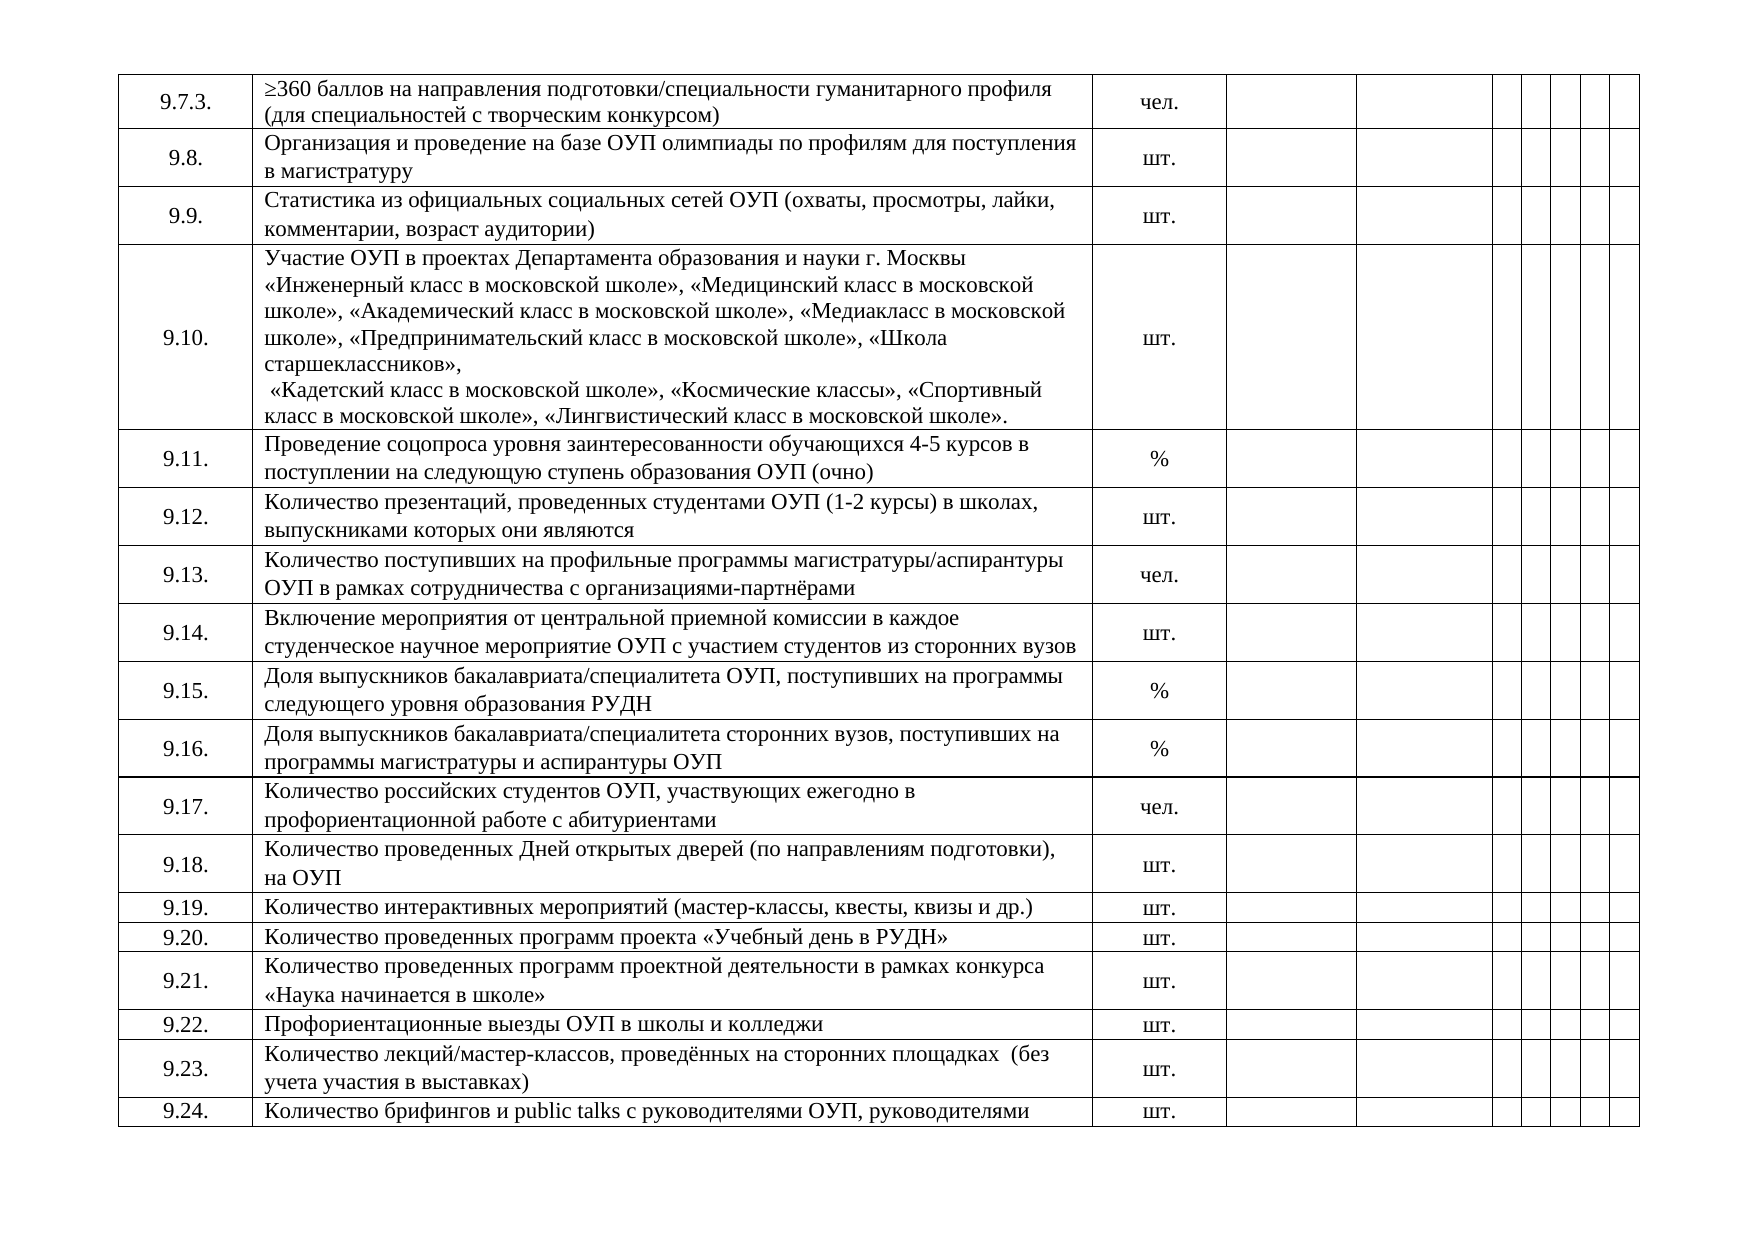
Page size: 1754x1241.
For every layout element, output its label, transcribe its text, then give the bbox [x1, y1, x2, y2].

table_cell [1581, 720, 1609, 776]
table_cell [1610, 778, 1639, 834]
table_cell 9.9. [119, 187, 252, 243]
table_cell [1551, 720, 1580, 776]
table_cell [1522, 662, 1550, 718]
table_cell шт. [1093, 129, 1226, 186]
table_cell шт. [1093, 952, 1226, 1009]
table_cell [1357, 187, 1492, 243]
table_cell ≥360 баллов на направления подготовки/специальности гуманитарного профиля (для специальностей с творческим конкурсом) [253, 75, 1092, 128]
table_cell Количество поступивших на профильные программы магистратуры/аспирантуры ОУП в рамках сотрудничества с организациями-партнёрами [253, 546, 1092, 603]
table_cell шт. [1093, 187, 1226, 243]
table_cell % [1093, 662, 1226, 718]
table_cell [1551, 1040, 1580, 1097]
table_cell [1493, 952, 1521, 1009]
table_cell [1551, 778, 1580, 834]
table_cell [1227, 720, 1356, 776]
table_cell чел. [1093, 546, 1226, 603]
table_cell [1551, 1010, 1580, 1039]
table_cell [1357, 430, 1492, 487]
table_cell Количество проведенных программ проектной деятельности в рамках конкурса «Наука начинается в школе» [253, 952, 1092, 1009]
table_cell [1522, 1010, 1550, 1039]
table_cell 9.17. [119, 778, 252, 834]
table_cell [1493, 1040, 1521, 1097]
table_cell [1227, 75, 1356, 128]
table_cell [1493, 778, 1521, 834]
table_cell 9.12. [119, 488, 252, 545]
table_cell [1522, 1040, 1550, 1097]
table_cell 9.20. [119, 923, 252, 951]
table_cell [1522, 923, 1550, 951]
table_cell [1551, 893, 1580, 922]
table_cell Количество проведенных программ проекта «Учебный день в РУДН» [253, 923, 1092, 951]
table_cell [1227, 1098, 1356, 1126]
table_cell [1493, 720, 1521, 776]
table_cell [1610, 1010, 1639, 1039]
table_cell [1357, 245, 1492, 429]
table_cell шт. [1093, 835, 1226, 892]
table_cell [1610, 546, 1639, 603]
table_cell [1581, 778, 1609, 834]
table_cell [1581, 923, 1609, 951]
table_cell 9.22. [119, 1010, 252, 1039]
table_cell Доля выпускников бакалавриата/специалитета ОУП, поступивших на программы следующего уровня образования РУДН [253, 662, 1092, 718]
table_cell [1493, 430, 1521, 487]
table_cell [1227, 430, 1356, 487]
table_cell [1610, 662, 1639, 718]
table_cell [1493, 129, 1521, 186]
table_cell Включение мероприятия от центральной приемной комиссии в каждое студенческое научное мероприятие ОУП с участием студентов из сторонних вузов [253, 604, 1092, 661]
table_cell [1581, 187, 1609, 243]
table_cell Участие ОУП в проектах Департамента образования и науки г. Москвы «Инженерный класс в московской школе», «Медицинский класс в московской школе», «Академический класс в московской школе», «Медиакласс в московской школе», «Предпринимательский класс в московской школе», «Школа старшеклассников», «Кадетский класс в московской школе», «Космические классы», «Спортивный класс в московской школе», «Лингвистический класс в московской школе». [253, 245, 1092, 429]
table_cell [1493, 488, 1521, 545]
table_cell [1227, 1010, 1356, 1039]
table_cell [1581, 952, 1609, 1009]
table_cell [1581, 129, 1609, 186]
table_cell [1357, 1098, 1492, 1126]
table_cell 9.15. [119, 662, 252, 718]
table_cell [1551, 129, 1580, 186]
table_cell [1522, 952, 1550, 1009]
table_cell шт. [1093, 893, 1226, 922]
table_cell чел. [1093, 778, 1226, 834]
table_cell [1357, 129, 1492, 186]
table_cell 9.14. [119, 604, 252, 661]
table_cell [1581, 1098, 1609, 1126]
table_cell Статистика из официальных социальных сетей ОУП (охваты, просмотры, лайки, комментарии, возраст аудитории) [253, 187, 1092, 243]
table_cell 9.23. [119, 1040, 252, 1097]
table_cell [253, 1098, 1092, 1126]
table_cell [1610, 245, 1639, 429]
table_cell [1227, 546, 1356, 603]
table_cell [1227, 488, 1356, 545]
table_cell [1610, 430, 1639, 487]
table_cell [1227, 1040, 1356, 1097]
table_cell [1493, 923, 1521, 951]
table_cell [1493, 546, 1521, 603]
table_cell [1610, 75, 1639, 128]
table_cell [1551, 187, 1580, 243]
table_cell [1522, 1098, 1550, 1126]
table_cell [1551, 1098, 1580, 1126]
table_cell [1357, 662, 1492, 718]
table_cell [1551, 923, 1580, 951]
table_cell [1357, 720, 1492, 776]
table_cell [1581, 245, 1609, 429]
table_cell [1551, 604, 1580, 661]
table_cell [1357, 1010, 1492, 1039]
table_cell [1551, 662, 1580, 718]
table_cell Профориентационные выезды ОУП в школы и колледжи [253, 1010, 1092, 1039]
table_cell 9.11. [119, 430, 252, 487]
table_cell 9.10. [119, 245, 252, 429]
table_cell [1357, 604, 1492, 661]
table_cell 9.19. [119, 893, 252, 922]
table_cell [1610, 488, 1639, 545]
table_cell Количество российских студентов ОУП, участвующих ежегодно в профориентационной работе с абитуриентами [253, 778, 1092, 834]
table_cell [1493, 187, 1521, 243]
table_cell [1522, 245, 1550, 429]
table_cell [1610, 835, 1639, 892]
table_cell [1610, 129, 1639, 186]
table_cell [1581, 430, 1609, 487]
table_cell [1493, 1098, 1521, 1126]
table_cell [1581, 662, 1609, 718]
table_cell [1227, 923, 1356, 951]
table_cell 9.16. [119, 720, 252, 776]
table_cell [1551, 546, 1580, 603]
table_cell [1551, 835, 1580, 892]
table_cell [1610, 720, 1639, 776]
table_cell [1610, 952, 1639, 1009]
table_cell [1357, 952, 1492, 1009]
table_cell [1610, 923, 1639, 951]
table_cell чел. [1093, 75, 1226, 128]
table_cell [1522, 778, 1550, 834]
table_cell [1227, 245, 1356, 429]
table_cell [1522, 893, 1550, 922]
table_cell [1227, 129, 1356, 186]
table_cell [1522, 488, 1550, 545]
table_cell [1522, 604, 1550, 661]
table_cell [1551, 430, 1580, 487]
table_cell [1551, 488, 1580, 545]
table_cell [1610, 604, 1639, 661]
table_cell [1581, 1010, 1609, 1039]
table_cell [1227, 952, 1356, 1009]
table_cell [1493, 662, 1521, 718]
table_cell [1357, 1040, 1492, 1097]
table_cell [1493, 1010, 1521, 1039]
table_cell шт. [1093, 1098, 1226, 1126]
table_cell [1522, 546, 1550, 603]
table_cell [1581, 75, 1609, 128]
table_cell [1227, 835, 1356, 892]
table_cell Проведение соцопроса уровня заинтересованности обучающихся 4-5 курсов в поступлении на следующую ступень образования ОУП (очно) [253, 430, 1092, 487]
table_cell [1227, 187, 1356, 243]
table_cell 9.18. [119, 835, 252, 892]
table_cell [1581, 488, 1609, 545]
table_cell [1581, 1040, 1609, 1097]
table_cell [1581, 546, 1609, 603]
table_cell [1493, 893, 1521, 922]
table_cell Организация и проведение на базе ОУП олимпиады по профилям для поступления в магистратуру [253, 129, 1092, 186]
table_cell [1581, 893, 1609, 922]
table_cell [1357, 546, 1492, 603]
table_cell Количество проведенных Дней открытых дверей (по направлениям подготовки), на ОУП [253, 835, 1092, 892]
table_cell [1522, 430, 1550, 487]
table_cell шт. [1093, 604, 1226, 661]
table_cell 9.8. [119, 129, 252, 186]
table_cell [1357, 835, 1492, 892]
table_cell Доля выпускников бакалавриата/специалитета сторонних вузов, поступивших на программы магистратуры и аспирантуры ОУП [253, 720, 1092, 776]
table_cell 9.7.3. [119, 75, 252, 128]
table_cell 9.21. [119, 952, 252, 1009]
table_cell 9.24. [119, 1098, 252, 1126]
table_cell шт. [1093, 1040, 1226, 1097]
table_cell [1227, 778, 1356, 834]
table_cell [1610, 1098, 1639, 1126]
table_cell [1610, 893, 1639, 922]
table_cell [1522, 75, 1550, 128]
table_cell шт. [1093, 923, 1226, 951]
table_cell шт. [1093, 245, 1226, 429]
table_cell 9.13. [119, 546, 252, 603]
table_cell шт. [1093, 1010, 1226, 1039]
table_cell [1493, 75, 1521, 128]
table_cell [1357, 923, 1492, 951]
table_cell [1227, 893, 1356, 922]
table_cell шт. [1093, 488, 1226, 545]
table_cell [1581, 604, 1609, 661]
table_cell [1581, 835, 1609, 892]
table_cell Количество лекций/мастер-классов, проведённых на сторонних площадках (без учета участия в выставках) [253, 1040, 1092, 1097]
table_cell [1357, 778, 1492, 834]
table_cell [1551, 75, 1580, 128]
table_cell [1357, 75, 1492, 128]
table_cell [1610, 1040, 1639, 1097]
table_cell [1522, 129, 1550, 186]
table_cell [1227, 662, 1356, 718]
table_cell Количество интерактивных мероприятий (мастер-классы, квесты, квизы и др.) [253, 893, 1092, 922]
table_cell [1551, 952, 1580, 1009]
table_cell [1357, 893, 1492, 922]
table_cell [1357, 488, 1492, 545]
table_cell [1493, 245, 1521, 429]
table_cell [1610, 187, 1639, 243]
table_cell [1522, 187, 1550, 243]
table_cell [1227, 604, 1356, 661]
table_cell Количество презентаций, проведенных студентами ОУП (1-2 курсы) в школах, выпускниками которых они являются [253, 488, 1092, 545]
table_cell [1493, 604, 1521, 661]
table_cell [1522, 720, 1550, 776]
table_cell [1522, 835, 1550, 892]
table_cell [1551, 245, 1580, 429]
table_cell [1493, 835, 1521, 892]
table_cell % [1093, 430, 1226, 487]
table_cell % [1093, 720, 1226, 776]
